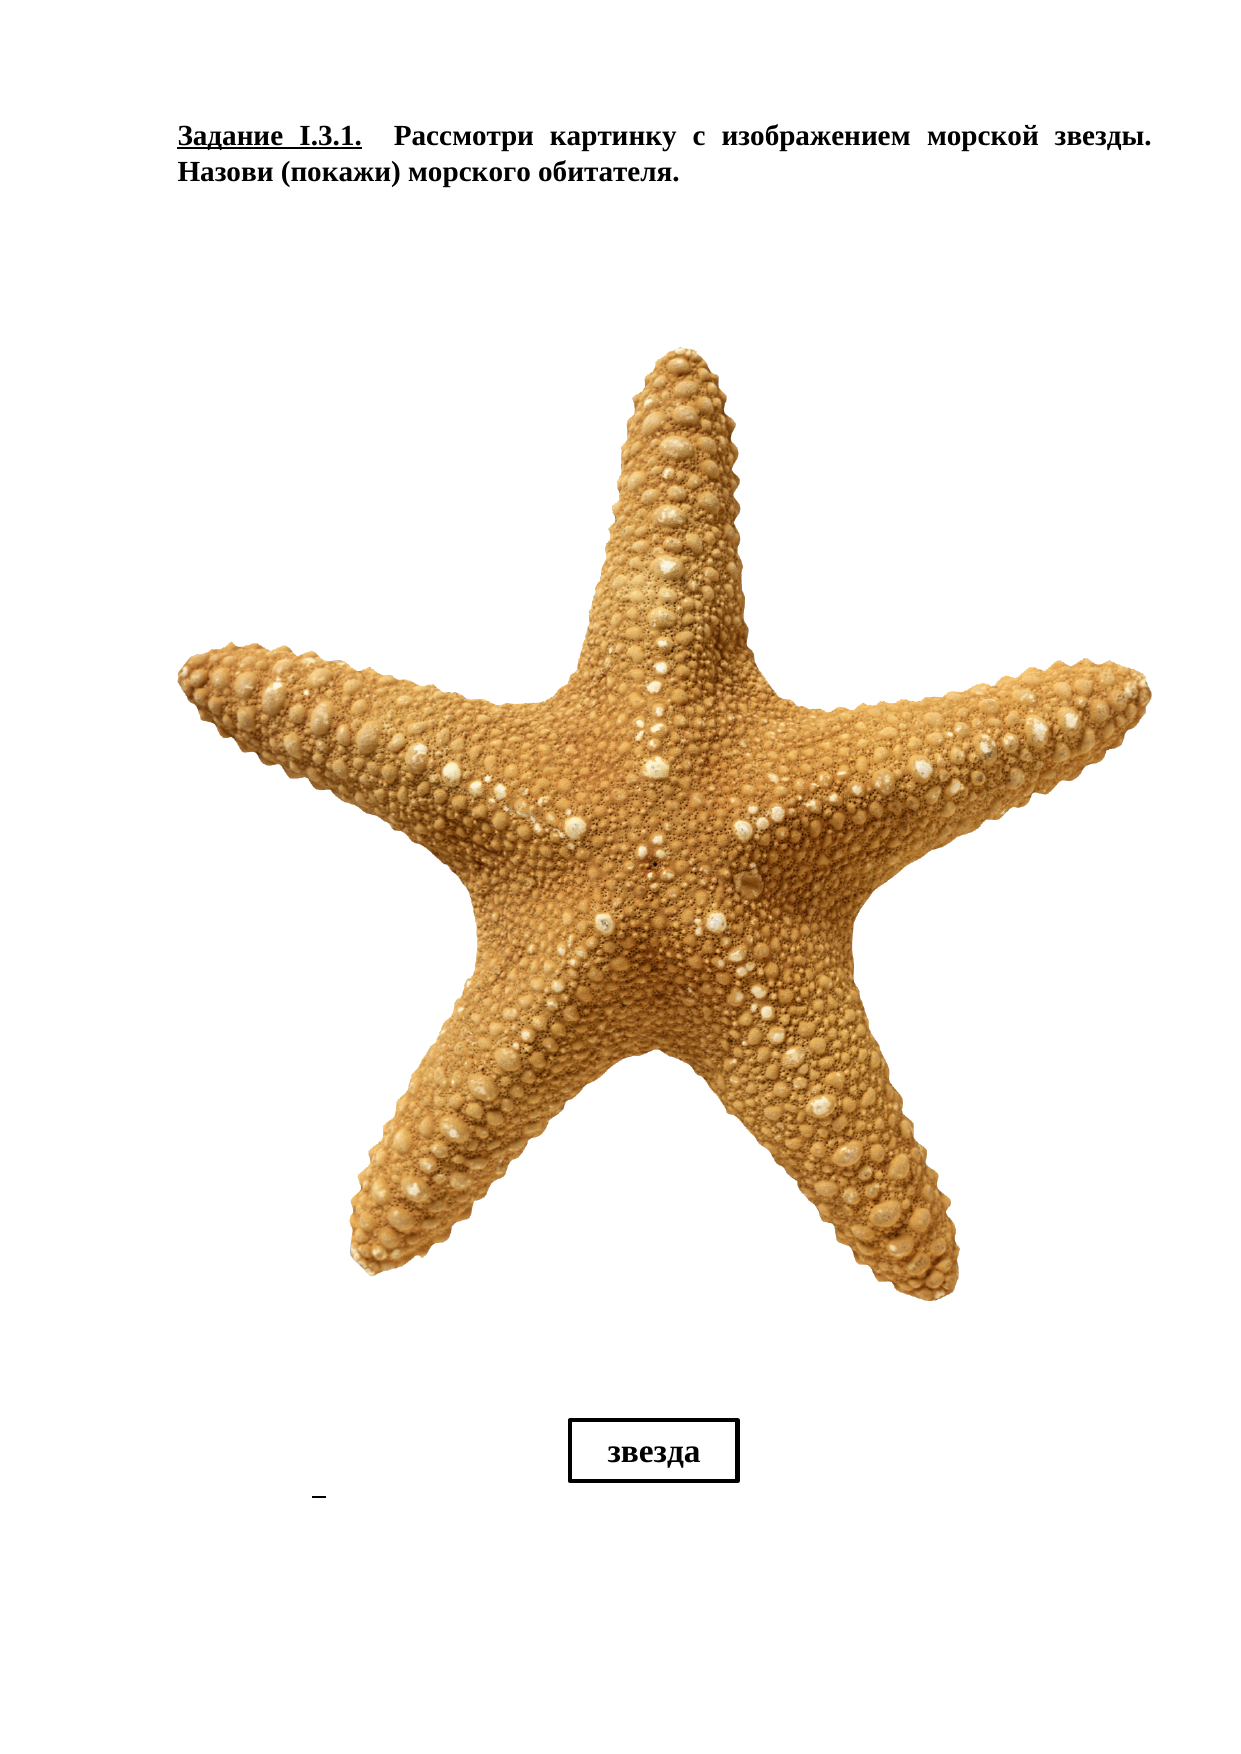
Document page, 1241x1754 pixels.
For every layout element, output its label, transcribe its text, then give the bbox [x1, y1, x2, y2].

text Задание I.3.1. Рассмотри картинку с изображением морской звезды. Назови (покажи) морского обитателя. [177, 118, 1152, 188]
picture [177, 347, 1152, 1301]
